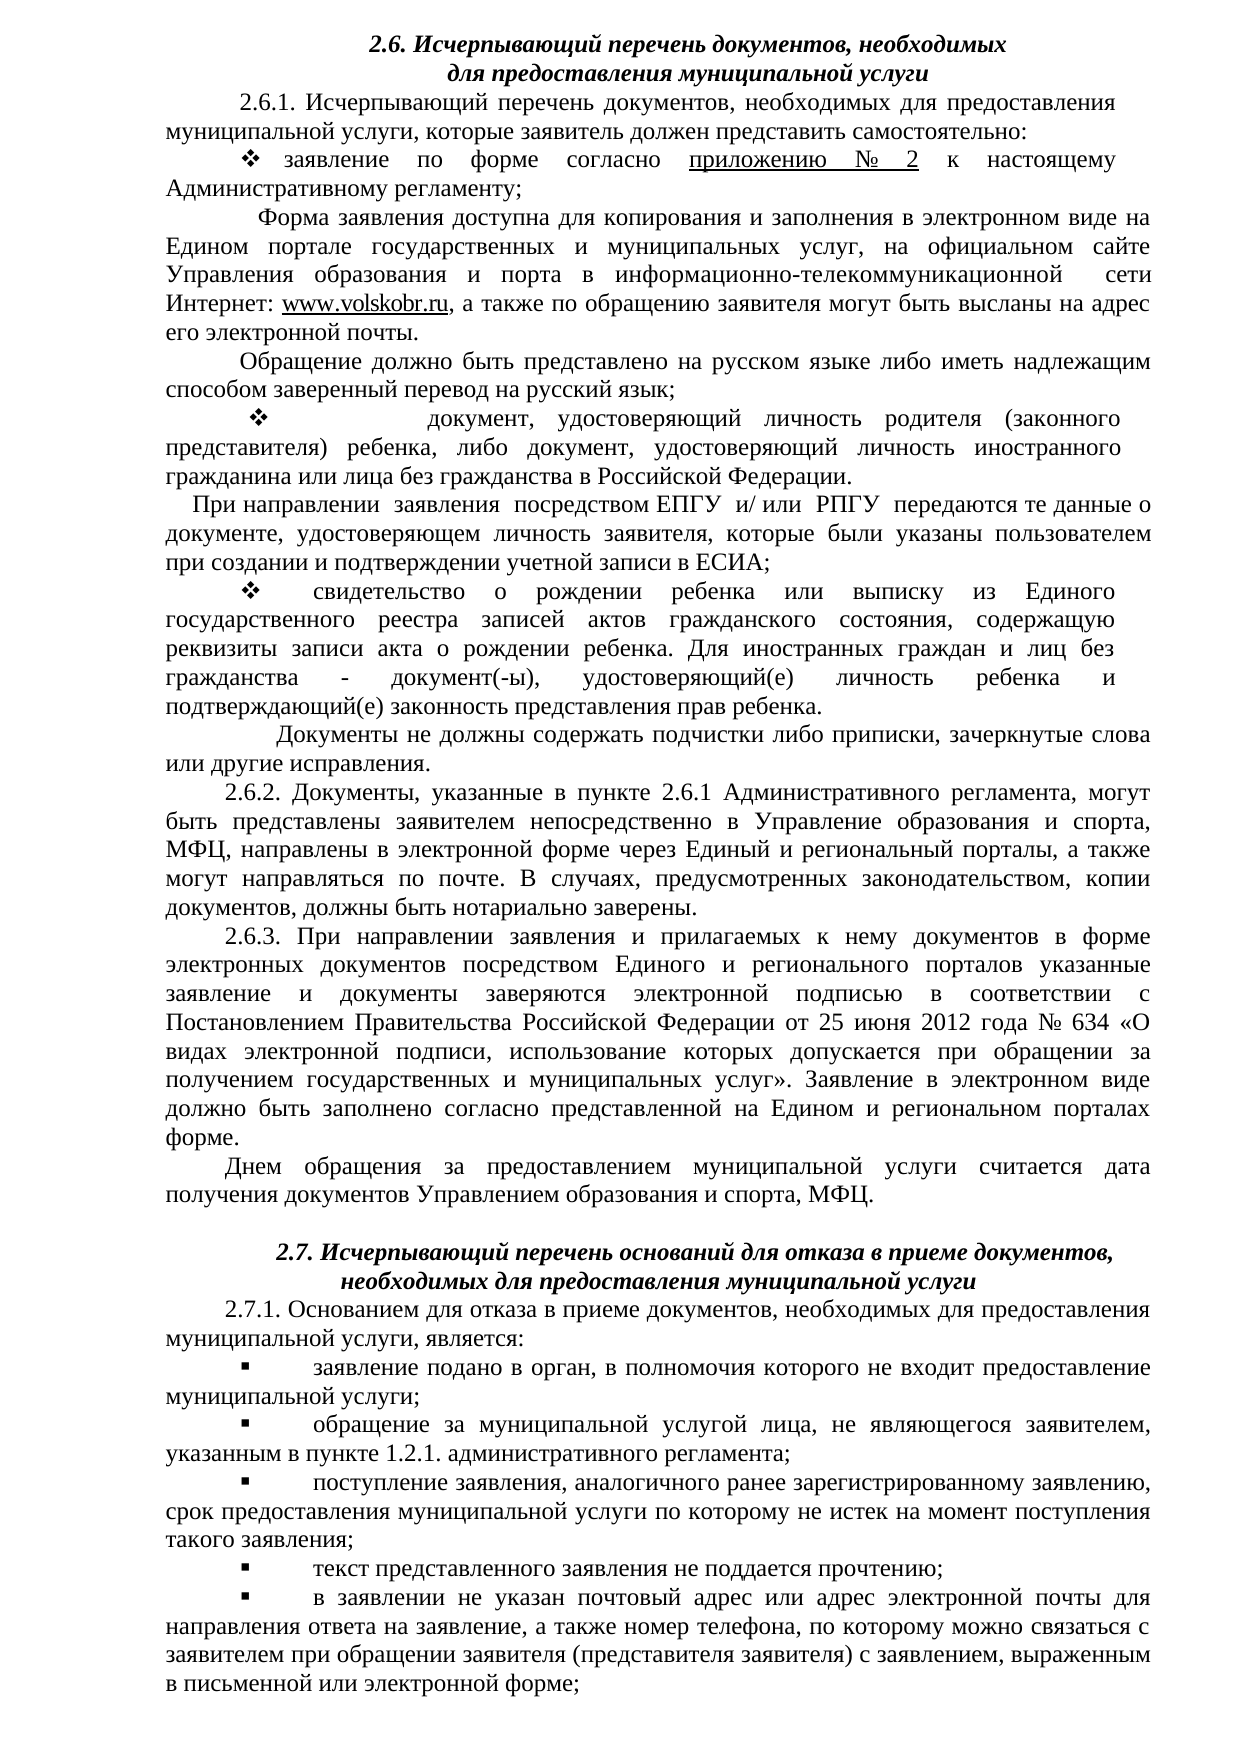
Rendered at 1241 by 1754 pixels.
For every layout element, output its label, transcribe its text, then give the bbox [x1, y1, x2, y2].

text Обращение должно быть представлено на русском языке либо иметь надлежащим способом заверенный перевод на русский язык; [165, 346, 1152, 403]
list заявление подано в орган, в полномочия которого не входит предоставление муниципальной услуги; [165, 1352, 1152, 1409]
text Документы не должны содержать подчистки либо приписки, зачеркнутые слова или другие исправления. [165, 719, 1152, 777]
text Форма заявления доступна для копирования и заполнения в электронном виде на Едином портале государственных и муниципальных услуг, на официальном сайте Управления образования и порта в информационно-телекоммуникационной сети Интернет: www.volskobr.ru, а также по обращению заявителя могут быть высланы на адрес его электронной почты. [164, 202, 1152, 346]
list 2.6.1. Исчерпывающий перечень документов, необходимых для предоставления муниципальной услуги, которые заявитель должен представить самостоятельно: [165, 87, 1116, 144]
list поступление заявления, аналогичного ранее зарегистрированному заявлению, срок предоставления муниципальной услуги по которому не истек на момент поступления такого заявления; [165, 1467, 1152, 1553]
list свидетельство о рождении ребенка или выписку из Единого государственного реестра записей актов гражданского состояния, содержащую реквизиты записи акта о рождении ребенка. Для иностранных граждан и лиц без гражданства - документ(-ы), удостоверяющий(е) личность ребенка и подтверждающий(е) законность представления прав ребенка. [165, 576, 1116, 719]
list документ, удостоверяющий личность родителя (законного представителя) ребенка, либо документ, удостоверяющий личность иностранного гражданина или лица без гражданства в Российской Федерации. [165, 403, 1122, 489]
text 2.7.1. Основанием для отказа в приеме документов, необходимых для предоставления муниципальной услуги, является: [165, 1294, 1152, 1352]
text 2.7. Исчерпывающий перечень оснований для отказа в приеме документов, необходимых для предоставления муниципальной услуги [165, 1237, 1152, 1294]
text 2.6. Исчерпывающий перечень документов, необходимых [165, 29, 1152, 58]
text При направлении заявления посредством ЕПГУ и/ или РПГУ передаются те данные о документе, удостоверяющем личность заявителя, которые были указаны пользователем при создании и подтверждении учетной записи в ЕСИА; [165, 489, 1152, 576]
text Днем обращения за предоставлением муниципальной услуги считается дата получения документов Управлением образования и спорта, МФЦ. [165, 1151, 1152, 1208]
list текст представленного заявления не поддается прочтению; [165, 1553, 1152, 1582]
list обращение за муниципальной услугой лица, не являющегося заявителем, указанным в пункте 1.2.1. административного регламента; [165, 1409, 1152, 1467]
text 2.6.2. Документы, указанные в пункте 2.6.1 Административного регламента, могут быть представлены заявителем непосредственно в Управление образования и спорта, МФЦ, направлены в электронной форме через Единый и региональный порталы, а также могут направляться по почте. В случаях, предусмотренных законодательством, копии документов, должны быть нотариально заверены. [165, 777, 1152, 921]
text 2.6.3. При направлении заявления и прилагаемых к нему документов в форме электронных документов посредством Единого и регионального порталов указанные заявление и документы заверяются электронной подписью в соответствии с Постановлением Правительства Российской Федерации от 25 июня 2012 года № 634 «О видах электронной подписи, использование которых допускается при обращении за получением государственных и муниципальных услуг». Заявление в электронном виде должно быть заполнено согласно представленной на Едином и региональном порталах форме. [165, 921, 1152, 1151]
text для предоставления муниципальной услуги [165, 58, 1152, 87]
list заявление по форме согласно приложению № 2 к настоящему Административному регламенту; [165, 144, 1116, 202]
list в заявлении не указан почтовый адрес или адрес электронной почты для направления ответа на заявление, а также номер телефона, по которому можно связаться с заявителем при обращении заявителя (представителя заявителя) с заявлением, выраженным в письменной или электронной форме; [165, 1582, 1152, 1697]
